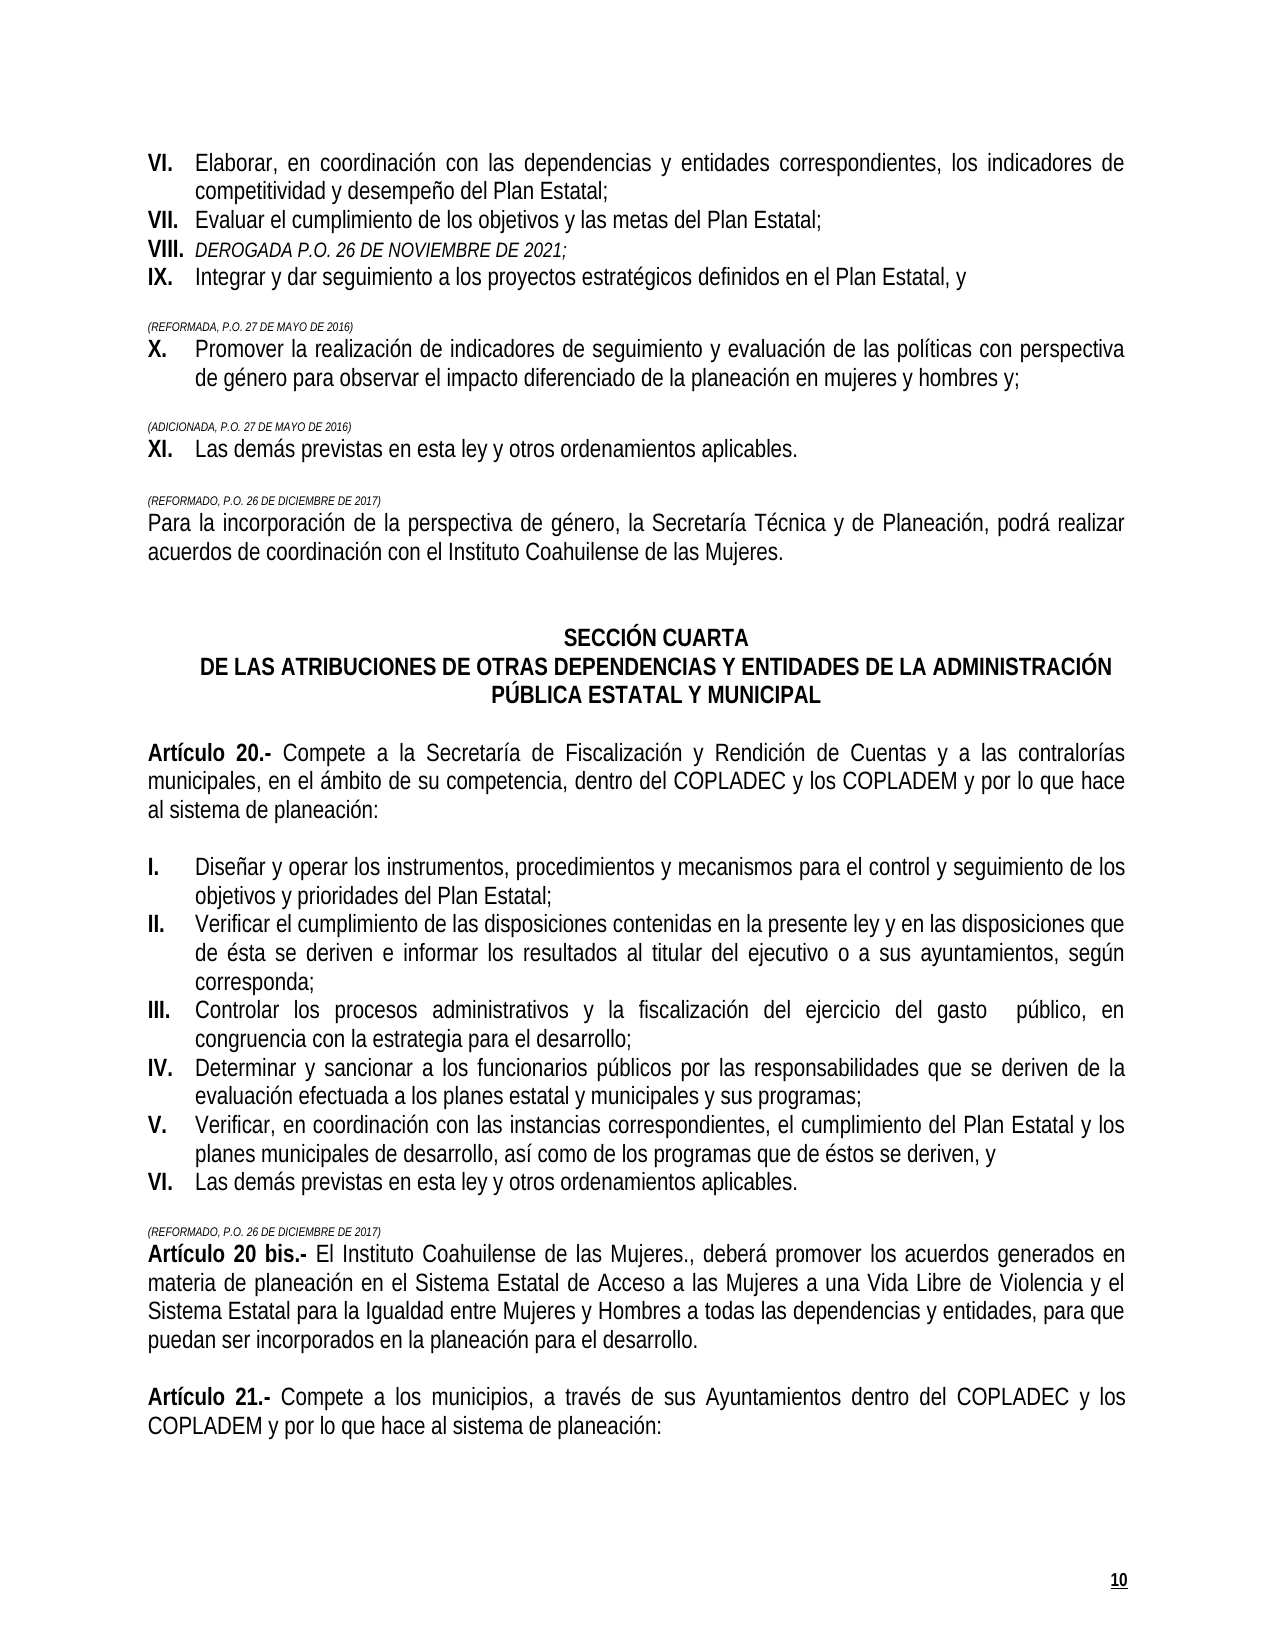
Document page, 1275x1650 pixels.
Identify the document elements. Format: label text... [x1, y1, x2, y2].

list SECCIÓN CUARTA [185, 623, 1127, 652]
list VI. Elaborar, en coordinación con las dependencias y entidades correspondientes, los indicadores de competitividad y desempeño del Plan Estatal; [148, 148, 1127, 205]
text Para la incorporación de la perspectiva de género, la Secretaría Técnica y de Planeación, podrá realizar acuerdos de coordinación con el Instituto Coahuilense de las Mujeres. [148, 508, 1127, 566]
list III. Controlar los procesos administrativos y la fiscalización del ejercicio del gasto público, en congruencia con la estrategia para el desarrollo; [148, 995, 1127, 1053]
list X. Promover la realización de indicadores de seguimiento y evaluación de las políticas con perspectiva de género para observar el impacto diferenciado de la planeación en mujeres y hombres y; [148, 334, 1127, 391]
list VIII. DEROGADA P.O. 26 DE NOVIEMBRE DE 2021; [148, 234, 1127, 262]
list DE LAS ATRIBUCIONES DE OTRAS DEPENDENCIAS Y ENTIDADES DE LA ADMINISTRACIÓN PÚBLICA ESTATAL Y MUNICIPAL [185, 652, 1127, 709]
list IX. Integrar y dar seguimiento a los proyectos estratégicos definidos en el Plan Estatal, y [148, 262, 1127, 291]
list XI. Las demás previstas en esta ley y otros ordenamientos aplicables. [148, 434, 1127, 463]
text Artículo 20 bis.- El Instituto Coahuilense de las Mujeres., deberá promover los acuerdos generados en materia de planeación en el Sistema Estatal de Acceso a las Mujeres a una Vida Libre de Violencia y el Sistema Estatal para la Igualdad entre Mujeres y Hombres a todas las dependencias y entidades, para que puedan ser incorporados en la planeación para el desarrollo. [148, 1239, 1127, 1353]
list II. Verificar el cumplimiento de las disposiciones contenidas en la presente ley y en las disposiciones que de ésta se deriven e informar los resultados al titular del ejecutivo o a sus ayuntamientos, según corresponda; [148, 909, 1127, 995]
list V. Verificar, en coordinación con las instancias correspondientes, el cumplimiento del Plan Estatal y los planes municipales de desarrollo, así como de los programas que de éstos se deriven, y [148, 1110, 1127, 1167]
text (REFORMADA, P.O. 27 DE MAYO DE 2016) [148, 319, 1127, 334]
list VI. Las demás previstas en esta ley y otros ordenamientos aplicables. [148, 1167, 1127, 1196]
list Artículo 21.- Compete a los municipios, a través de sus Ayuntamientos dentro del COPLADEC y los COPLADEM y por lo que hace al sistema de planeación: [148, 1382, 1127, 1439]
list IV. Determinar y sancionar a los funcionarios públicos por las responsabilidades que se deriven de la evaluación efectuada a los planes estatal y municipales y sus programas; [148, 1053, 1127, 1110]
list I. Diseñar y operar los instrumentos, procedimientos y mecanismos para el control y seguimiento de los objetivos y prioridades del Plan Estatal; [148, 852, 1127, 909]
text (ADICIONADA, P.O. 27 DE MAYO DE 2016) [148, 420, 1127, 434]
list Artículo 20.- Compete a la Secretaría de Fiscalización y Rendición de Cuentas y a las contralorías municipales, en el ámbito de su competencia, dentro del COPLADEC y los COPLADEM y por lo que hace al sistema de planeación: [148, 737, 1127, 823]
list VII. Evaluar el cumplimiento de los objetivos y las metas del Plan Estatal; [148, 205, 1127, 234]
text (REFORMADO, P.O. 26 DE DICIEMBRE DE 2017) [148, 1224, 1127, 1239]
text (REFORMADO, P.O. 26 DE DICIEMBRE DE 2017) [148, 494, 1127, 508]
